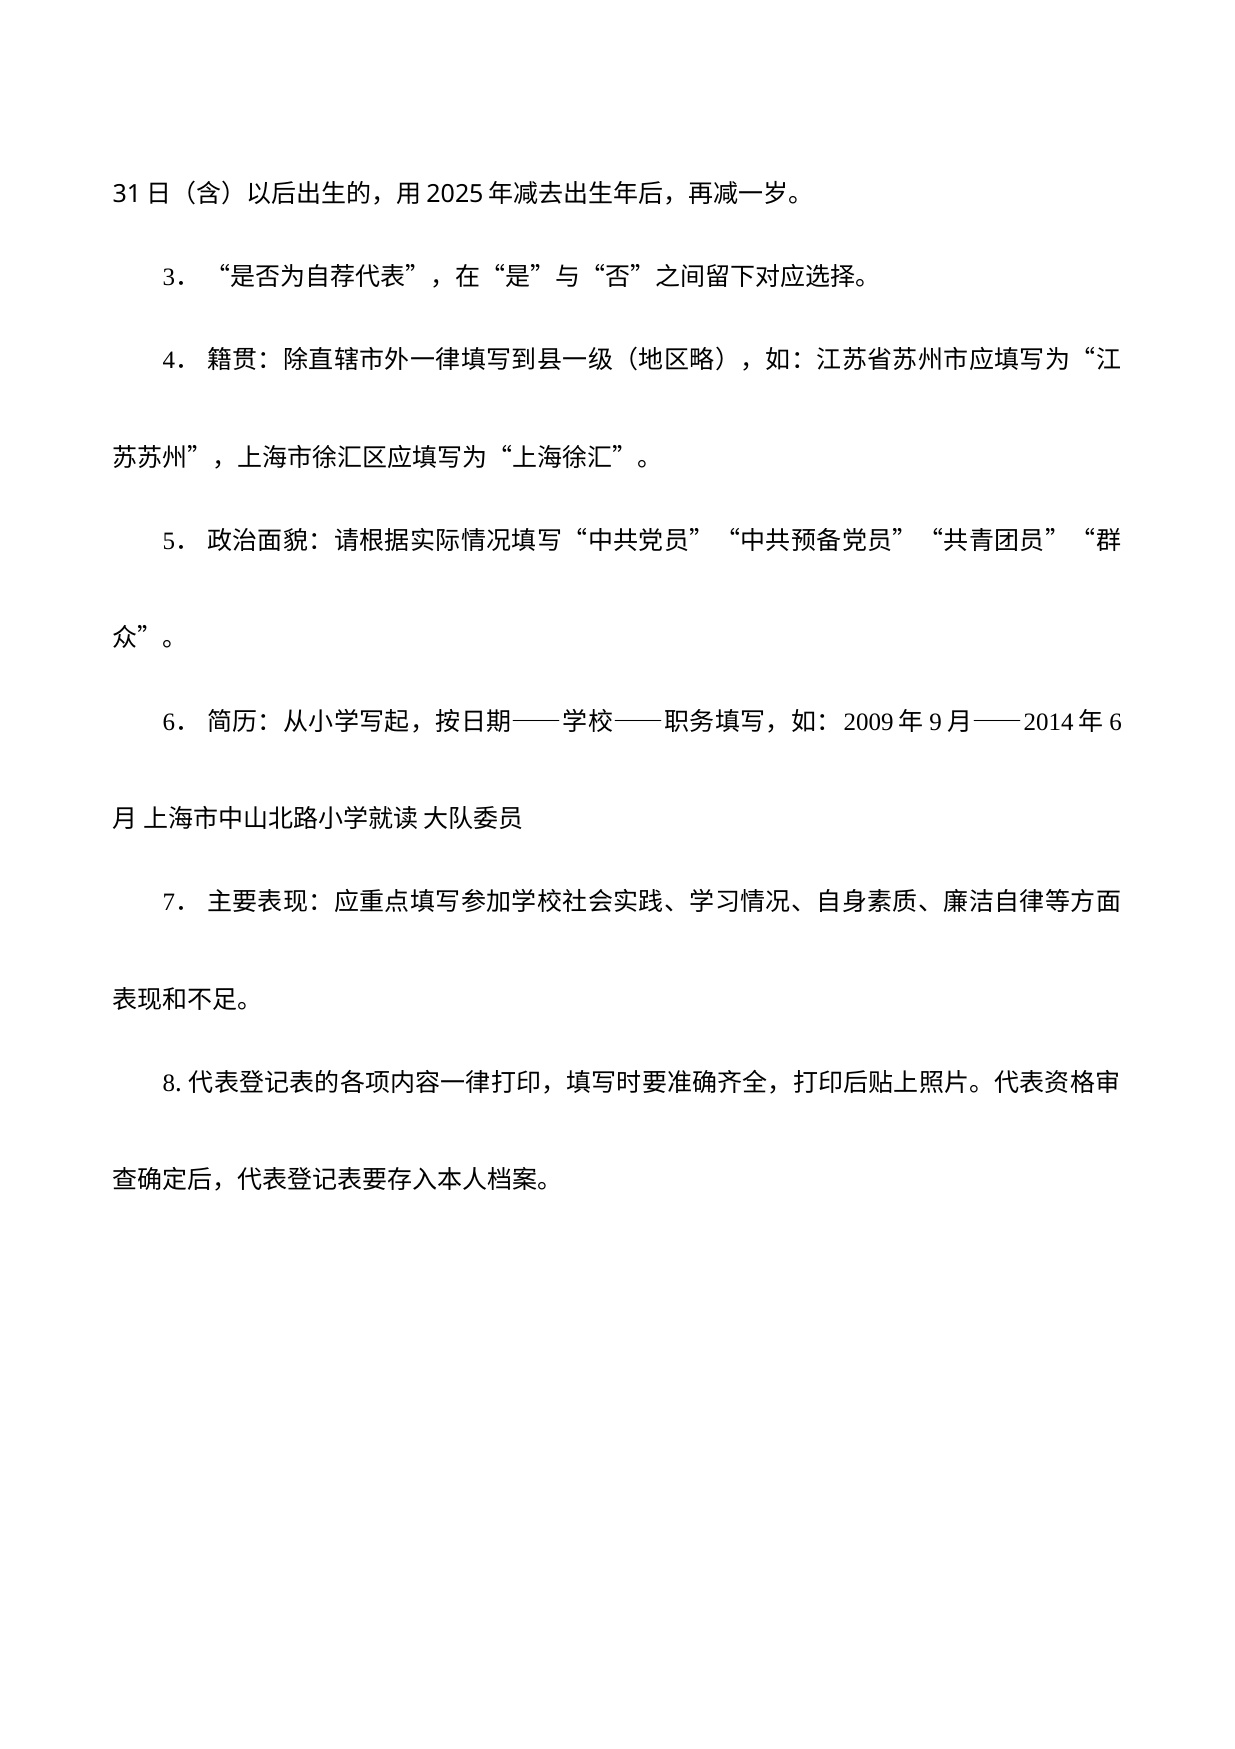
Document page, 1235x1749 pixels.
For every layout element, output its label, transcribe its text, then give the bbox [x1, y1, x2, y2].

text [112, 159, 1122, 224]
text 7． 主要表现：应重点填写参加学校社会实践、学习情况、自身素质、廉洁自律等方面表现和不足。 [112, 867, 1122, 1030]
text 5． 政治面貌：请根据实际情况填写“中共党员”“中共预备党员”“共青团员”“群众”。 [112, 506, 1122, 668]
text 3． “是否为自荐代表”，在“是”与“否”之间留下对应选择。 [112, 242, 1122, 307]
text 4． 籍贯：除直辖市外一律填写到县一级（地区略），如：江苏省苏州市应填写为“江苏苏州”，上海市徐汇区应填写为“上海徐汇”。 [112, 325, 1122, 488]
text 8. 代表登记表的各项内容一律打印，填写时要准确齐全，打印后贴上照片。代表资格审查确定后，代表登记表要存入本人档案。 [112, 1048, 1122, 1210]
text 6． 简历：从小学写起，按日期——学校——职务填写，如：2009年9月——2014年6月 上海市中山北路小学就读 大队委员 [112, 687, 1122, 849]
